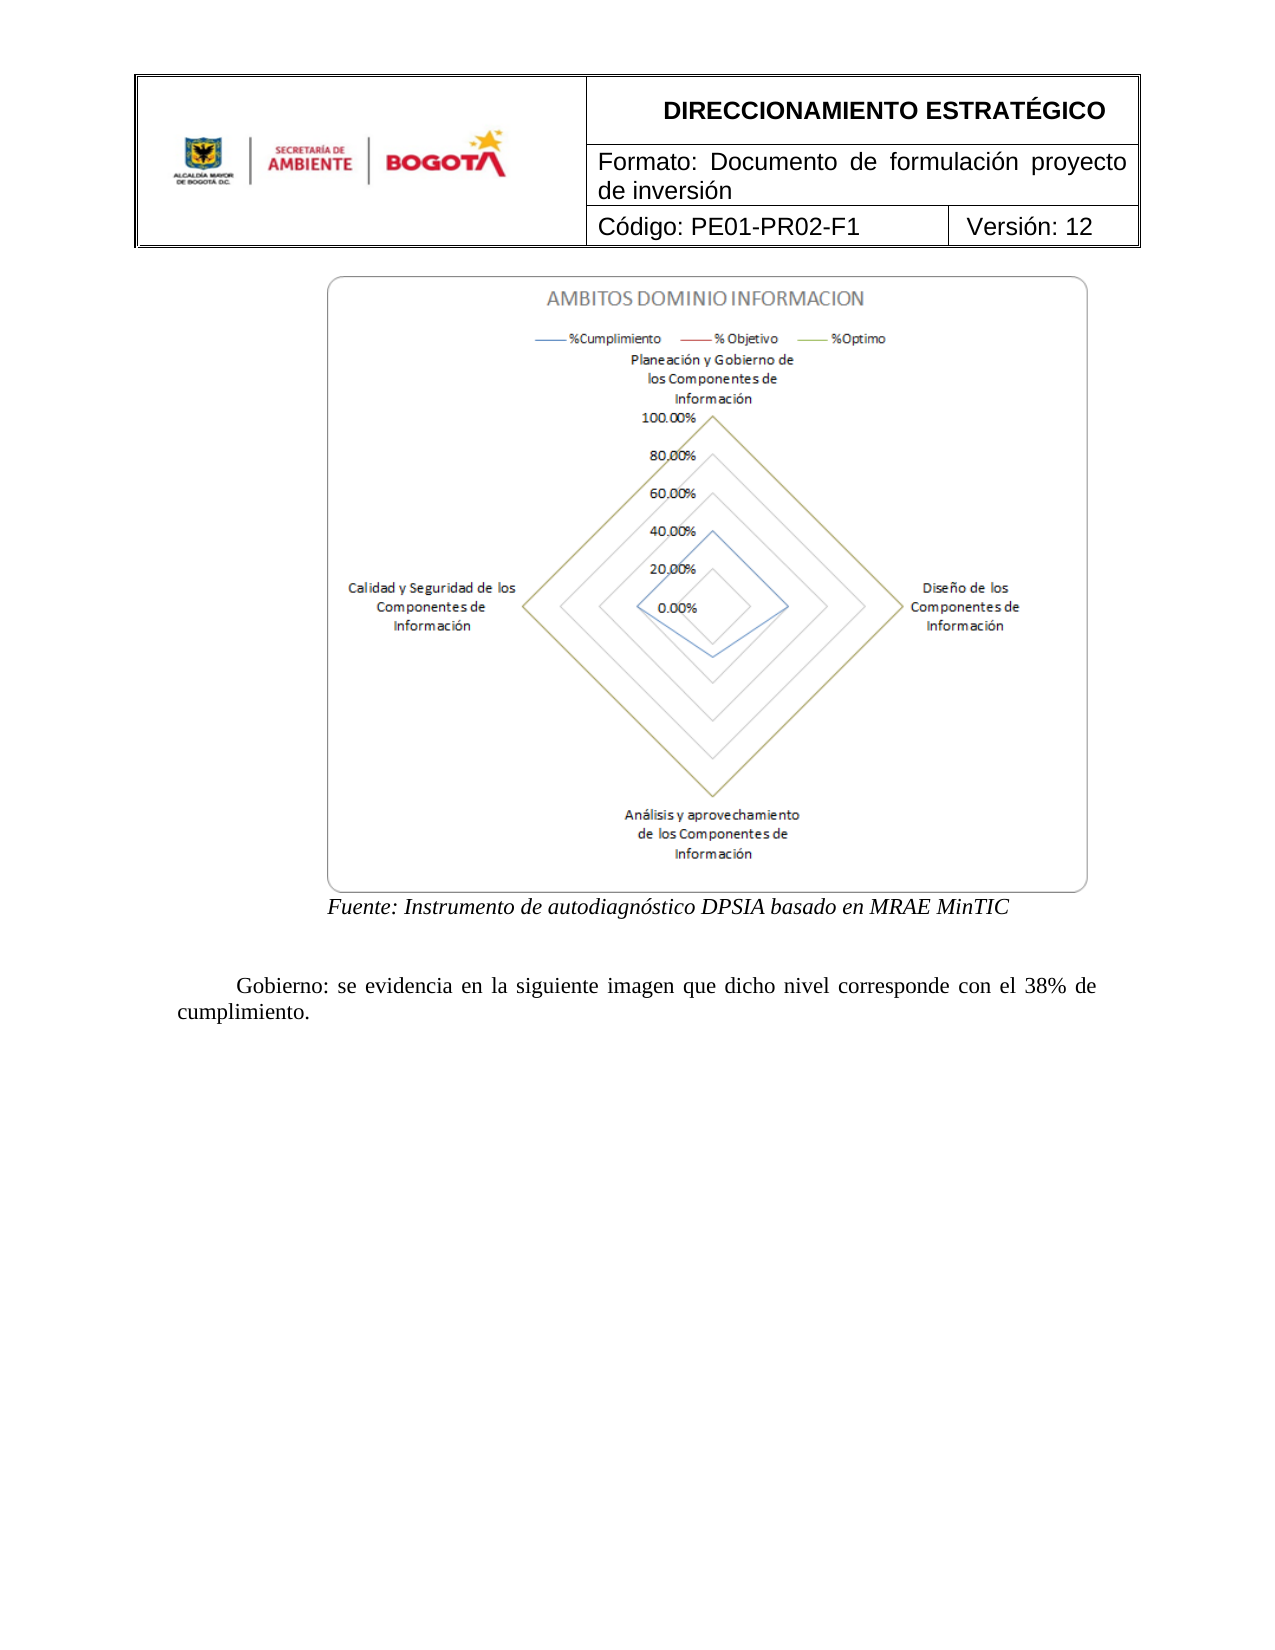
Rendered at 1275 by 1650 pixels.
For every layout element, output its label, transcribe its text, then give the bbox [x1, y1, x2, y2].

picture [327, 276, 1088, 893]
picture [147, 102, 538, 219]
text Fuente: Instrumento de autodiagnóstico DPSIA basado en MRAE MinTIC [327, 893, 1098, 919]
text Gobierno: se evidencia en la siguiente imagen que dicho nivel corresponde con el 38% de cumplimiento. [177, 972, 1098, 1024]
